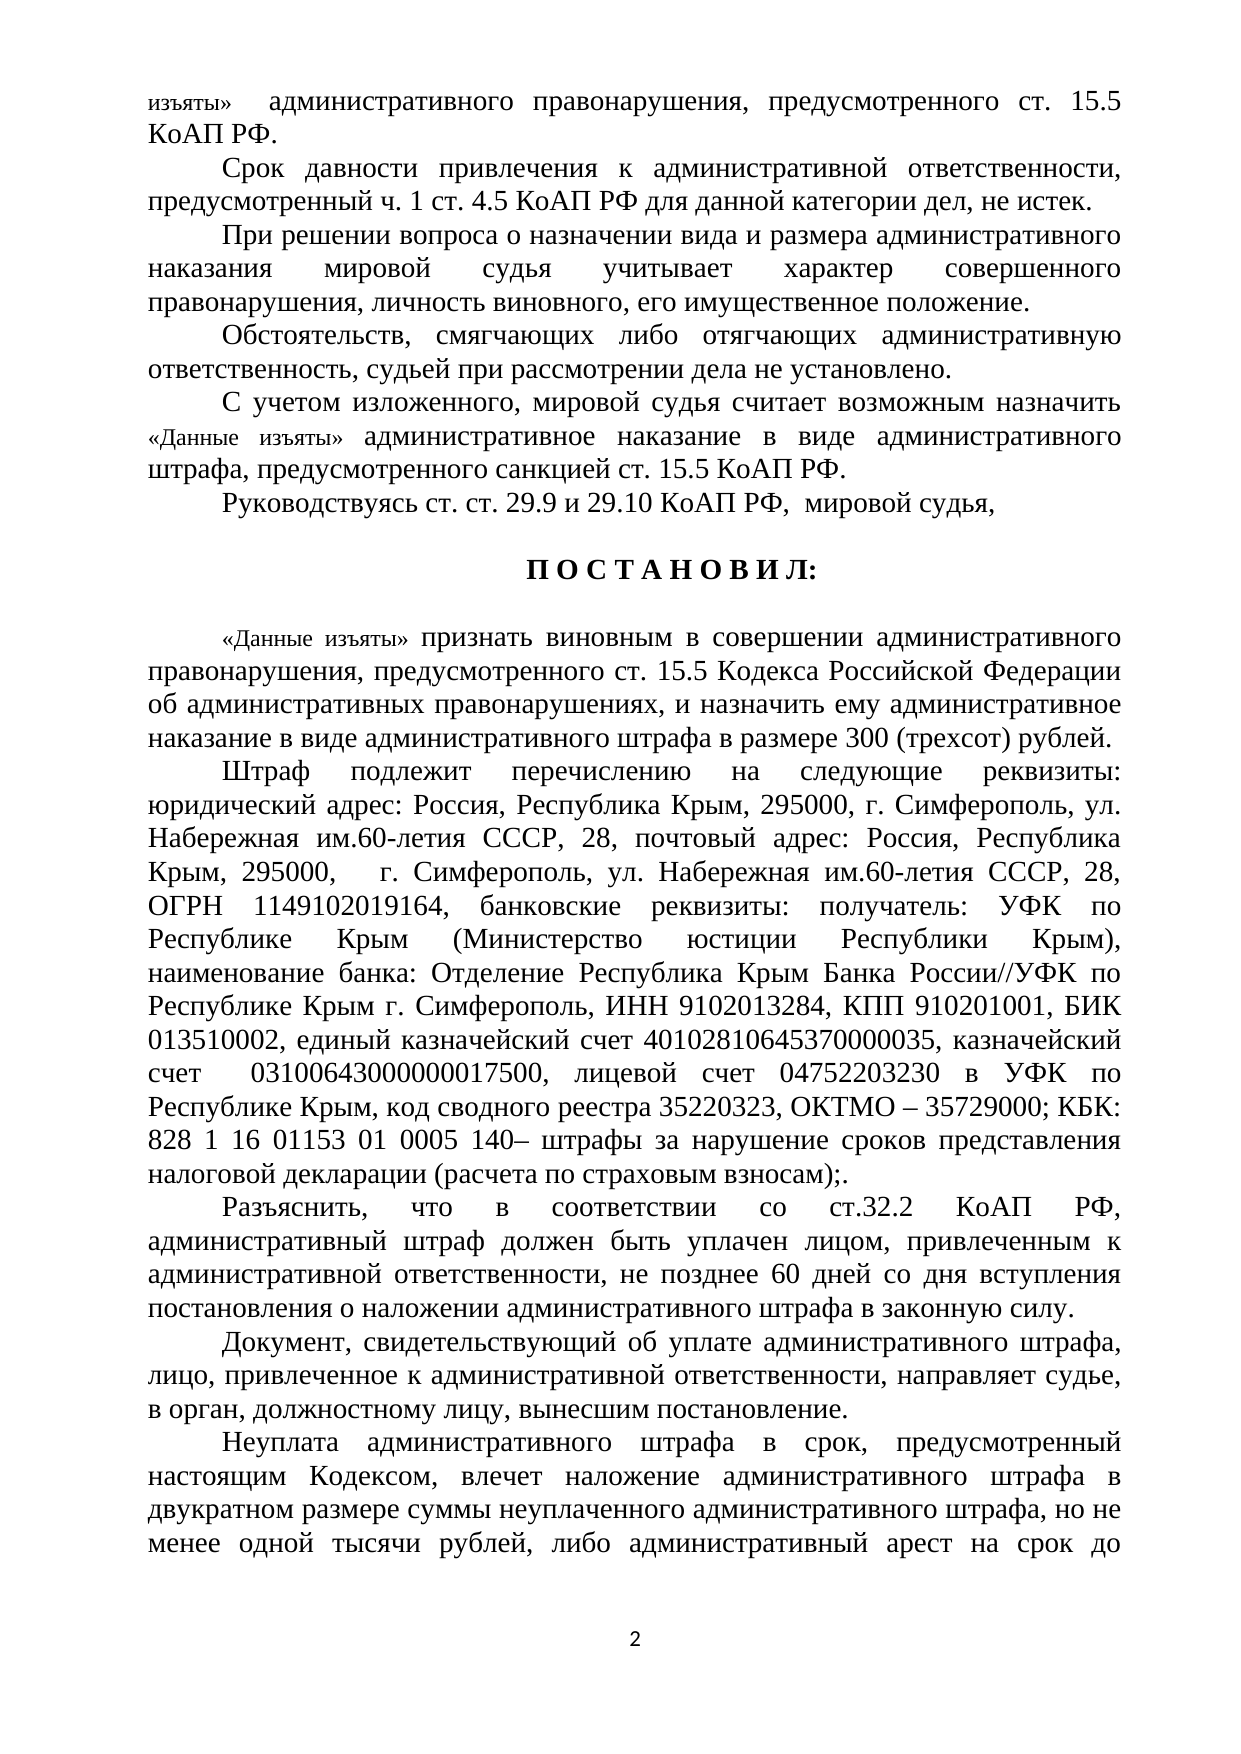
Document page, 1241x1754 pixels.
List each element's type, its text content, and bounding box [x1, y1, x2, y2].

text С учетом изложенного, мировой судья считает возможным назначить «Данные изъяты» административное наказание в виде административного штрафа, предусмотренного санкцией ст. 15.5 КоАП РФ. [148, 384, 1122, 485]
text П О С Т А Н О В И Л: [148, 552, 1122, 586]
text Документ, свидетельствующий об уплате административного штрафа, лицо, привлеченное к административной ответственности, направляет судье, в орган, должностному лицу, вынесшим постановление. [148, 1324, 1122, 1424]
text Разъяснить, что в соответствии со ст.32.2 КоАП РФ, административный штраф должен быть уплачен лицом, привлеченным к административной ответственности, не позднее 60 дней со дня вступления постановления о наложении административного штрафа в законную силу. [148, 1189, 1122, 1324]
text «Данные изъяты» признать виновным в совершении административного правонарушения, предусмотренного ст. 15.5 Кодекса Российской Федерации об административных правонарушениях, и назначить ему административное наказание в виде административного штрафа в размере 300 (трехсот) рублей. [148, 619, 1122, 753]
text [148, 83, 1122, 150]
text Руководствуясь ст. ст. 29.9 и 29.10 КоАП РФ, мировой судья, [148, 485, 1122, 519]
text Обстоятельств, смягчающих либо отягчающих административную ответственность, судьей при рассмотрении дела не установлено. [148, 317, 1122, 384]
text При решении вопроса о назначении вида и размера административного наказания мировой судья учитывает характер совершенного правонарушения, личность виновного, его имущественное положение. [148, 217, 1122, 317]
text Штраф подлежит перечислению на следующие реквизиты: юридический адрес: Россия, Республика Крым, 295000, г. Симферополь, ул. Набережная им.60-летия СССР, 28, почтовый адрес: Россия, Республика Крым, 295000, г. Симферополь, ул. Набережная им.60-летия СССР, 28, ОГРН 1149102019164, банковские реквизиты: получатель: УФК по Республике Крым (Министерство юстиции Республики Крым), наименование банка: Отделение Республика Крым Банка России//УФК по Республике Крым г. Симферополь, ИНН 9102013284, КПП 910201001, БИК 013510002, единый казначейский счет 40102810645370000035, казначейский счет 03100643000000017500, лицевой счет 04752203230 в УФК по Республике Крым, код сводного реестра 35220323, ОКТМО – 35729000; КБК: 828 1 16 01153 01 0005 140– штрафы за нарушение сроков представления налоговой декларации (расчета по страховым взносам);. [148, 753, 1122, 1189]
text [148, 1424, 1122, 1558]
text Срок давности привлечения к административной ответственности, предусмотренный ч. 1 ст. 4.5 КоАП РФ для данной категории дел, не истек. [148, 150, 1122, 217]
